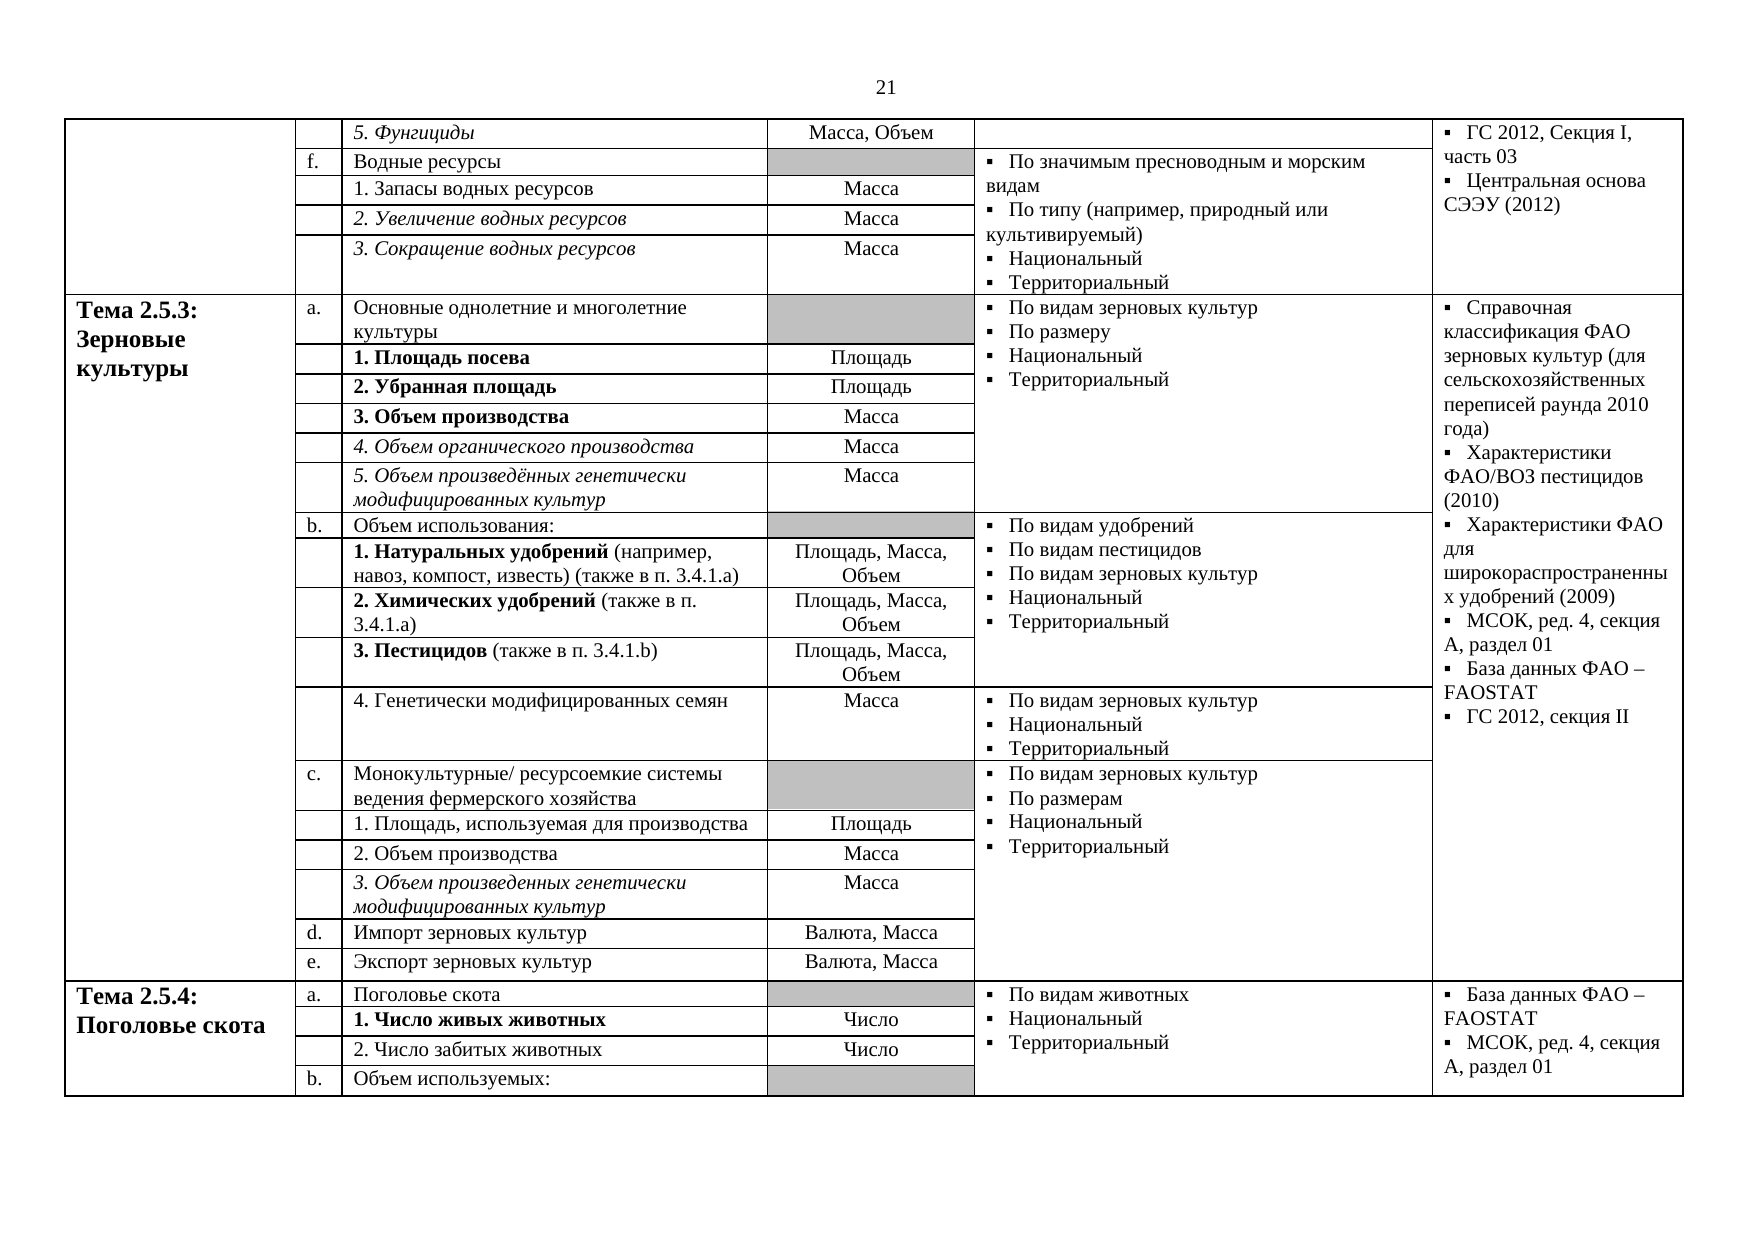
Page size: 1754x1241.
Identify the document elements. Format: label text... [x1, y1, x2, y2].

table_cell e. [296, 949, 341, 980]
table_cell [296, 236, 341, 294]
table_cell Масса [768, 841, 974, 869]
table_cell 4. Объем органического производства [343, 434, 767, 462]
table_cell a. [296, 295, 341, 343]
table_cell Масса [768, 463, 974, 511]
table_cell ▪ По видам зерновых культур ▪ По размерам ▪ Национальный ▪ Территориальный [975, 761, 1432, 980]
table_cell 5. Фунгициды [343, 120, 767, 148]
table_cell [296, 841, 341, 869]
table_cell ▪ Справочная классификация ФАО зерновых культур (для сельскохозяйственных переписей раунда 2010 года) ▪ Характеристики ФАО/ВОЗ пестицидов (2010) ▪ Характеристики ФАО для широкораспространенных удобрений (2009) ▪ МСОК, ред. 4, секция A, раздел 01 ▪ База данных ФАО – FAOSTAT ▪ ГС 2012, секция II [1433, 295, 1682, 980]
table_cell 1. Натуральных удобрений (например, навоз, компост, известь) (также в п. 3.4.1.a) [343, 539, 767, 587]
table_cell Монокультурные/ ресурсоемкие системы ведения фермерского хозяйства [343, 761, 767, 809]
table_cell 3. Пестицидов (также в п. 3.4.1.b) [343, 638, 767, 686]
table_cell ▪ По видам зерновых культур ▪ По размеру ▪ Национальный ▪ Территориальный [975, 295, 1432, 511]
table_cell [296, 463, 341, 511]
table_cell Масса [768, 870, 974, 918]
table_cell ▪ По видам зерновых культур ▪ Национальный ▪ Территориальный [975, 688, 1432, 760]
table_cell 2. Объем производства [343, 841, 767, 869]
table_cell [296, 811, 341, 839]
table_cell 1. Число живых животных [343, 1007, 767, 1035]
table_cell f. [296, 149, 341, 175]
table_cell [296, 176, 341, 204]
table_cell Поголовье скота [343, 982, 767, 1006]
table_cell 1. Площадь посева [343, 345, 767, 373]
table_cell 5. Объем произведённых генетически модифицированных культур [343, 463, 767, 511]
table_cell Число [768, 1007, 974, 1035]
table_cell [296, 588, 341, 636]
table_cell [768, 1066, 974, 1095]
table_cell Площадь [768, 375, 974, 402]
table_cell 2. Химических удобрений (также в п. 3.4.1.a) [343, 588, 767, 636]
table_cell [296, 120, 341, 148]
table_cell 3. Объем произведенных генетически модифицированных культур [343, 870, 767, 918]
table_cell [296, 434, 341, 462]
table_cell Тема 2.5.4: Поголовье скота [66, 982, 295, 1095]
table_cell Масса [768, 236, 974, 294]
table_cell [296, 375, 341, 402]
table_cell Число [768, 1037, 974, 1065]
table_cell [768, 513, 974, 537]
table_cell [296, 688, 341, 760]
table_cell Масса [768, 434, 974, 462]
table_cell Объем использования: [343, 513, 767, 537]
table_cell [296, 404, 341, 432]
table_cell [296, 206, 341, 234]
table_cell [296, 1037, 341, 1065]
table_cell [768, 295, 974, 343]
table_cell [296, 638, 341, 686]
table_cell ▪ База данных ФАО – FAOSTAT ▪ МСОК, ред. 4, секция A, раздел 01 ▪ ГС 2012, секция I, часть 01 [1433, 982, 1682, 1095]
table_cell ▪ По видам животных ▪ Национальный ▪ Территориальный [975, 982, 1432, 1095]
table_cell Площадь, Масса, Объем [768, 539, 974, 587]
table_cell Объем используемых: [343, 1066, 767, 1095]
table_cell 1. Площадь, используемая для производства [343, 811, 767, 839]
table_cell [296, 870, 341, 918]
table_cell [296, 1007, 341, 1035]
table_cell [296, 539, 341, 587]
table_cell Площадь, Масса, Объем [768, 588, 974, 636]
table_cell Масса [768, 688, 974, 760]
table_cell Тема 2.5.3: Зерновые культуры [66, 295, 295, 980]
table_cell 2. Увеличение водных ресурсов [343, 206, 767, 234]
table_cell Площадь, Масса, Объем [768, 638, 974, 686]
table_cell c. [296, 761, 341, 809]
table_cell ▪ По значимым пресноводным и морским видам ▪ По типу (например, природный или культивируемый) ▪ Национальный ▪ Территориальный [975, 149, 1432, 294]
table_cell 3. Сокращение водных ресурсов [343, 236, 767, 294]
table_cell Масса [768, 404, 974, 432]
table_cell Импорт зерновых культур [343, 920, 767, 948]
table_cell Валюта, Масса [768, 920, 974, 948]
table_cell Основные однолетние и многолетние культуры [343, 295, 767, 343]
table_cell b. [296, 513, 341, 537]
table_cell d. [296, 920, 341, 948]
table_cell [296, 345, 341, 373]
table_cell 2. Число забитых животных [343, 1037, 767, 1065]
table_cell 4. Генетически модифицированных семян [343, 688, 767, 760]
table_cell 2. Убранная площадь [343, 375, 767, 402]
table_cell 3. Объем производства [343, 404, 767, 432]
table_cell 1. Запасы водных ресурсов [343, 176, 767, 204]
table_cell Масса [768, 176, 974, 204]
table_cell [768, 149, 974, 175]
table_cell ▪ По видам удобрений ▪ По видам пестицидов ▪ По видам зерновых культур ▪ Национальный ▪ Территориальный [975, 513, 1432, 686]
table_cell b. [296, 1066, 341, 1095]
table_cell [768, 982, 974, 1006]
table_cell Масса [768, 206, 974, 234]
table_cell Площадь [768, 345, 974, 373]
table_cell Масса, Объем [768, 120, 974, 148]
table_cell Водные ресурсы [343, 149, 767, 175]
table_cell [768, 761, 974, 809]
table_cell a. [296, 982, 341, 1006]
table_cell Экспорт зерновых культур [343, 949, 767, 980]
table_cell Валюта, Масса [768, 949, 974, 980]
table_cell Площадь [768, 811, 974, 839]
